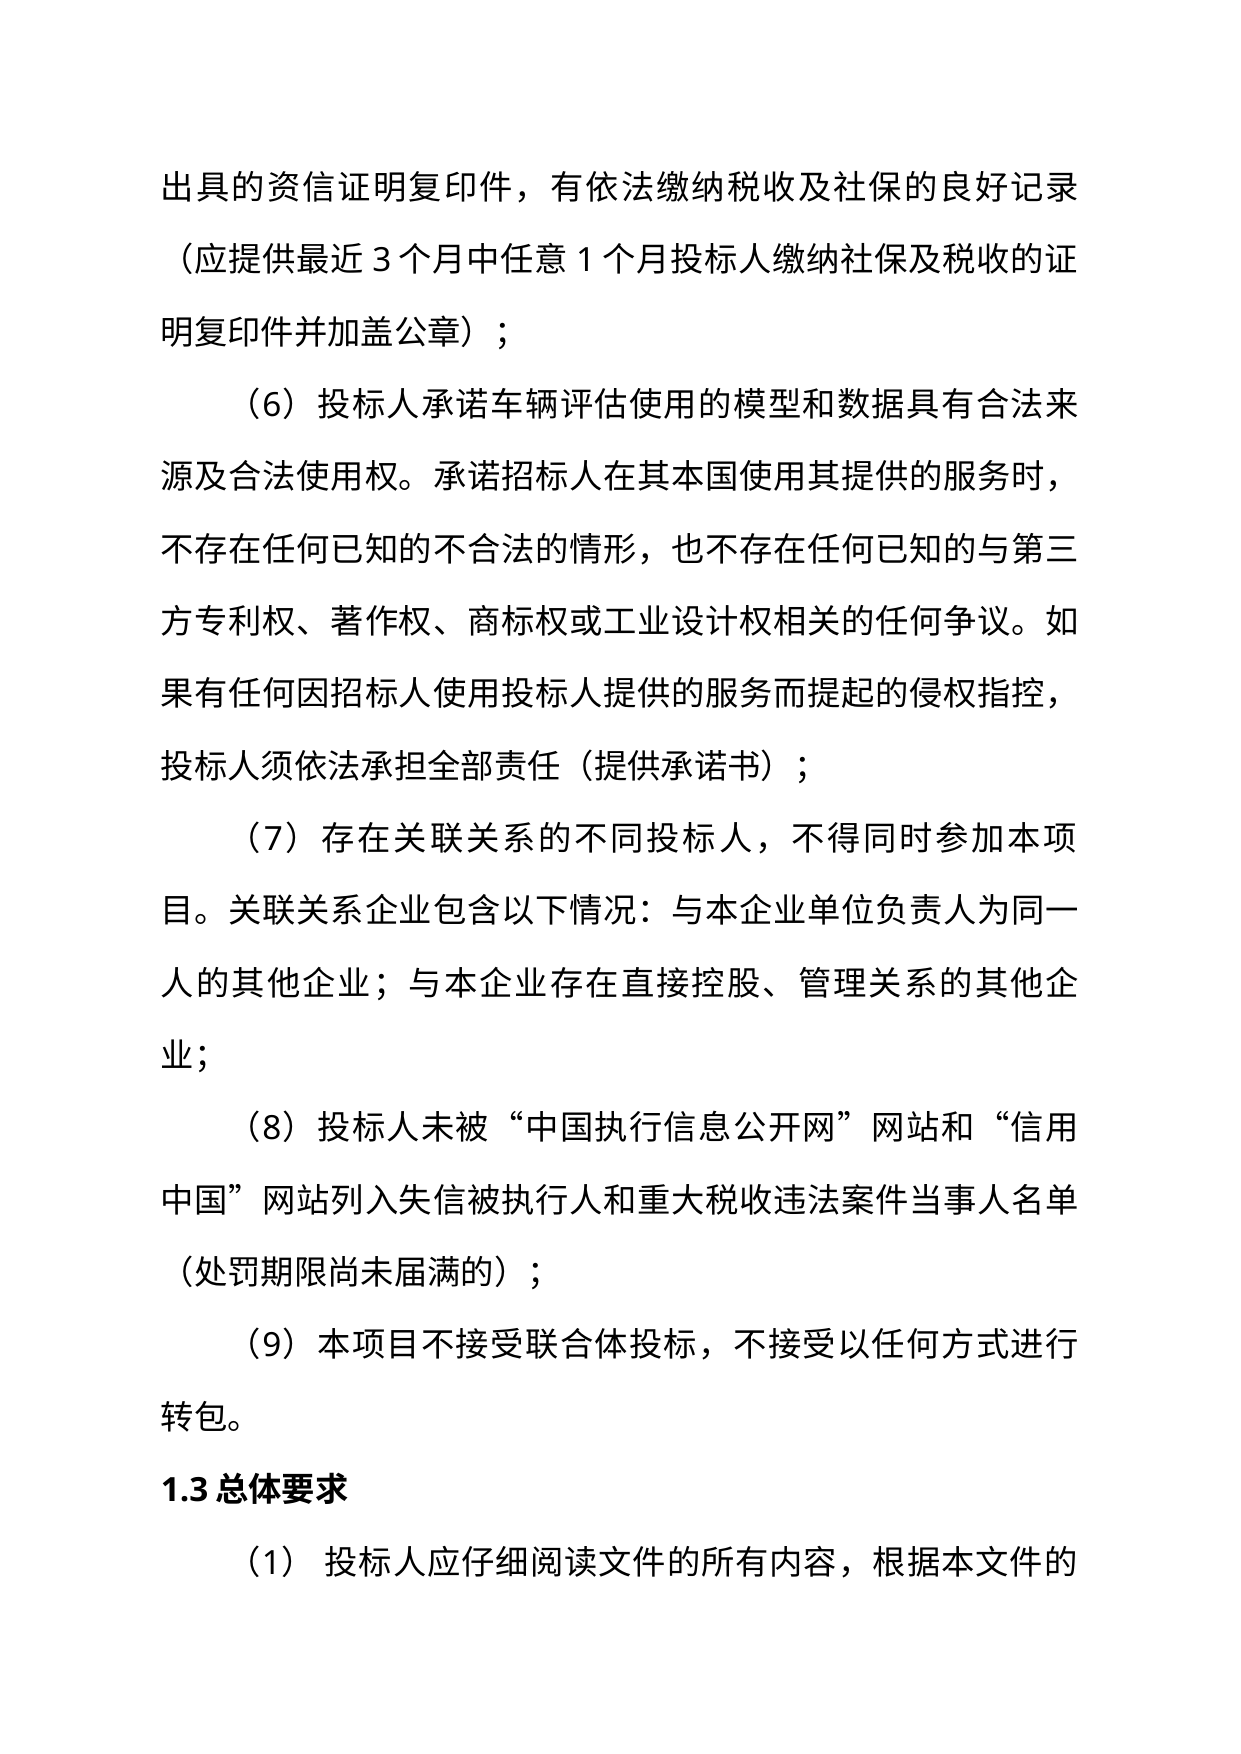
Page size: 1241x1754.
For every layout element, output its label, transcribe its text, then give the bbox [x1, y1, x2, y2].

list （6）投标人承诺车辆评估使用的模型和数据具有合法来源及合法使用权。承诺招标人在其本国使用其提供的服务时，不存在任何已知的不合法的情形，也不存在任何已知的与第三方专利权、著作权、商标权或工业设计权相关的任何争议。如果有任何因招标人使用投标人提供的服务而提起的侵权指控，投标人须依法承担全部责任（提供承诺书）； [161, 378, 1079, 788]
list （7）存在关联关系的不同投标人，不得同时参加本项目。关联关系企业包含以下情况：与本企业单位负责人为同一人的其他企业；与本企业存在直接控股、管理关系的其他企业； [161, 812, 1079, 1077]
list （9）本项目不接受联合体投标，不接受以任何方式进行转包。 [161, 1318, 1079, 1439]
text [161, 1536, 1079, 1584]
list （8）投标人未被“中国执行信息公开网”网站和“信用中国”网站列入失信被执行人和重大税收违法案件当事人名单（处罚期限尚未届满的）； [161, 1101, 1079, 1294]
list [161, 161, 1079, 354]
text 1.3总体要求 [161, 1463, 1079, 1511]
